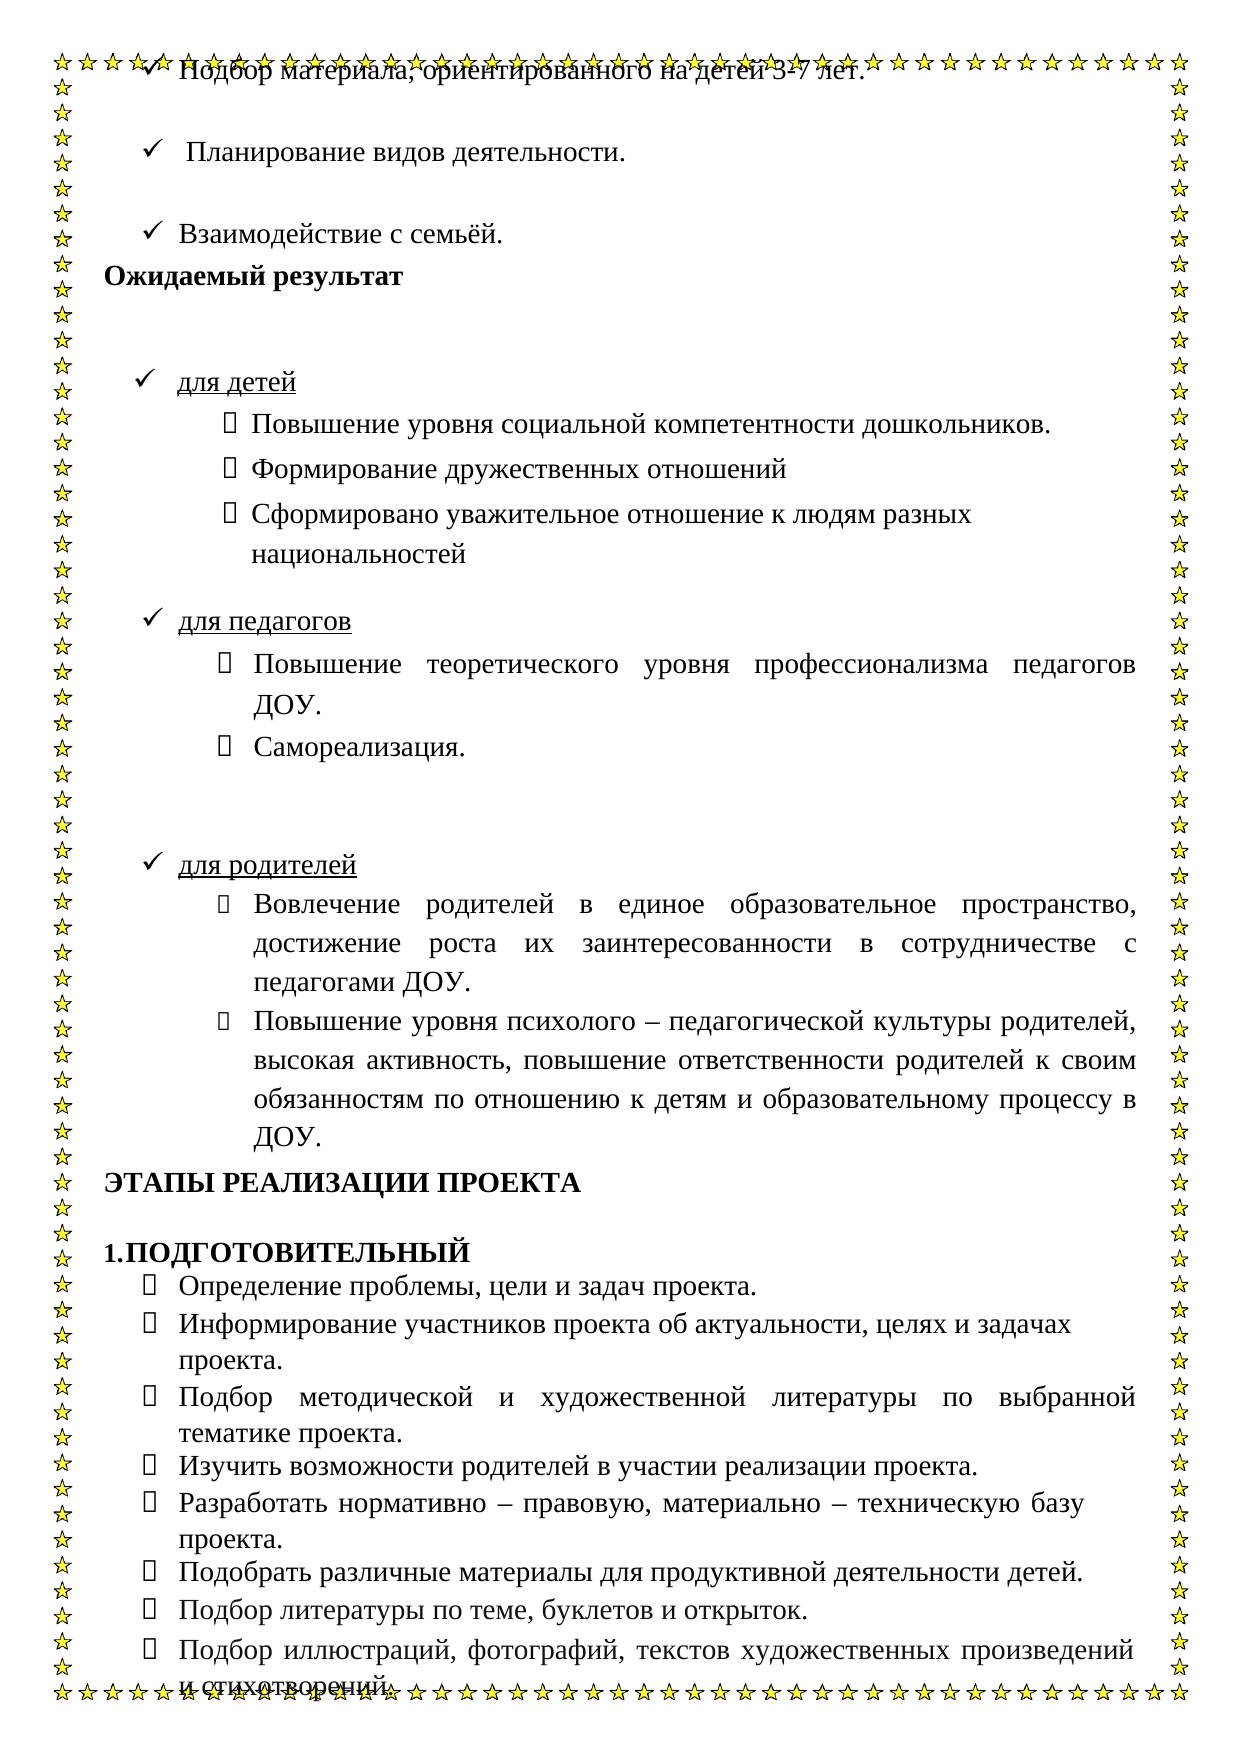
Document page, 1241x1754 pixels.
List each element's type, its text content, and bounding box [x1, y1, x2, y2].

picture [1137, 1482, 1189, 1555]
list Повышение уровня психолого – педагогической культуры родителей, высокая активность, повышение ответственности родителей к своим обязанностям по отношению к детям и образовательному процессу в ДОУ. [216, 1003, 1137, 1153]
list Подбор материала, ориентированного на детей 3-7 лет. [141, 52, 1198, 86]
list Подбор методической и художественной литературы по выбранной тематике проекта. [141, 1376, 1136, 1449]
list Подбор иллюстраций, фотографий, текстов художественных произведений и стихотворений. [141, 1628, 1137, 1701]
list Информирование участников проекта об актуальности, целях и задачах проекта. [141, 1302, 1073, 1376]
list Вовлечение родителей в единое образовательное пространство, достижение роста их заинтересованности в сотрудничестве с педагогами ДОУ. [216, 886, 1137, 998]
list Самореализация. [216, 726, 1198, 765]
list ПОДГОТОВИТЕЛЬНЫЙ [103, 1236, 1198, 1269]
list Определение проблемы, цели и задач проекта. [141, 1269, 1198, 1302]
list Взаимодействие с семьёй. [141, 217, 1198, 250]
list Повышение уровня социальной компетентности дошкольников. [221, 402, 1198, 442]
list Формирование дружественных отношений [221, 447, 1198, 487]
picture [1137, 1628, 1189, 1700]
list Сформировано уважительное отношение к людям разных национальностей [221, 492, 972, 569]
list Разработать нормативно – правовую, материально – техническую базу проекта. [141, 1482, 1137, 1555]
picture [53, 53, 1189, 1700]
list Подобрать различные материалы для продуктивной деятельности детей. [141, 1555, 1198, 1588]
subtitle Ожидаемый результат [103, 258, 1198, 291]
list для детей [133, 364, 1198, 397]
subtitle ЭТАПЫ РЕАЛИЗАЦИИ ПРОЕКТА [103, 1165, 1198, 1198]
list для родителей [141, 847, 1198, 881]
list Повышение теоретического уровня профессионализма педагогов ДОУ. [216, 642, 1137, 720]
list Планирование видов деятельности. [141, 134, 1198, 168]
list Подбор литературы по теме, буклетов и открыток. [141, 1588, 1198, 1628]
list для педагогов [141, 603, 1198, 637]
list Изучить возможности родителей в участии реализации проекта. [141, 1449, 1198, 1482]
picture [1073, 1302, 1189, 1449]
